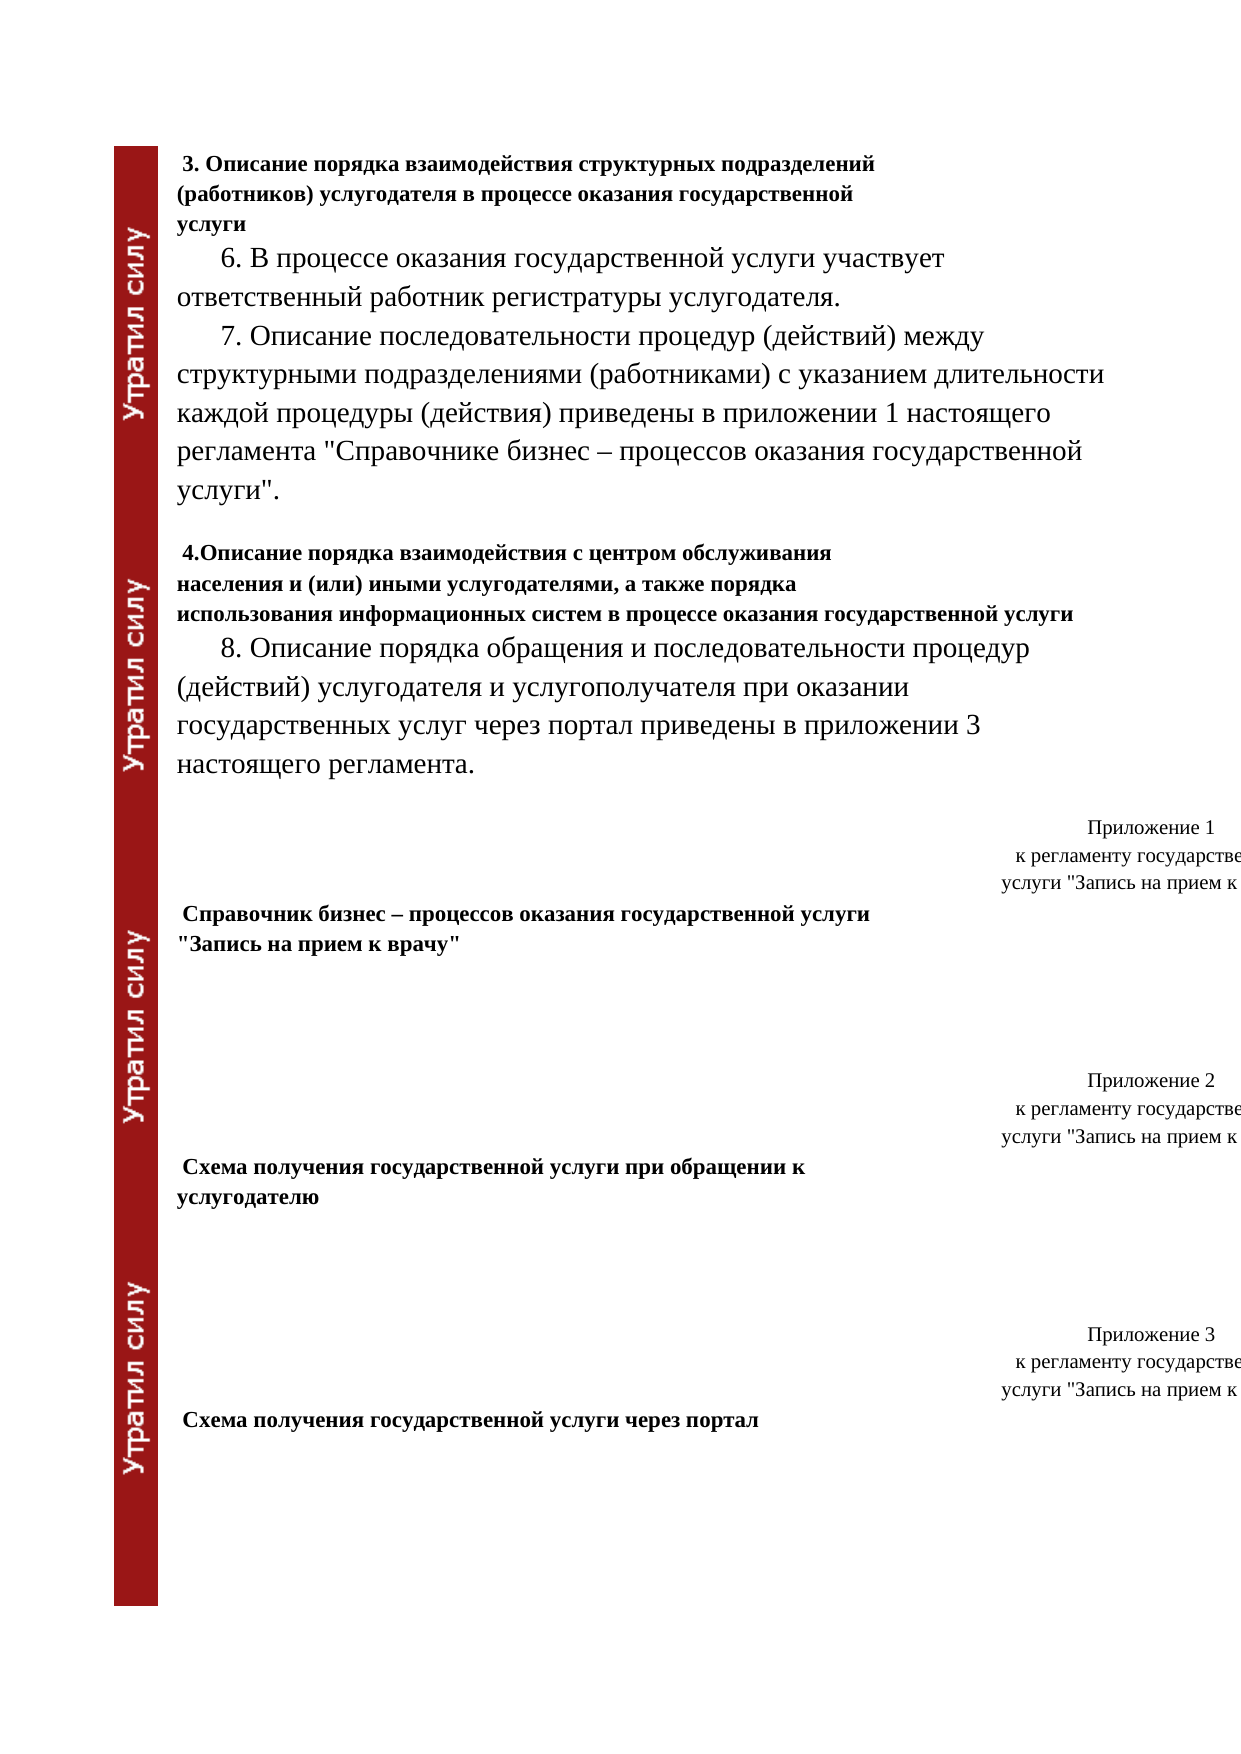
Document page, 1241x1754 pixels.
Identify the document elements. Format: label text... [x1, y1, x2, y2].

table_header Приложение 2 к регламенту государственной услуги "Запись на прием к врачу" [912, 1067, 1240, 1153]
text Схема получения государственной услуги через портал [112, 1406, 1128, 1433]
table_header Приложение 3 к регламенту государственной услуги "Запись на прием к врачу" [912, 1320, 1240, 1406]
picture [114, 237, 158, 241]
picture [114, 956, 158, 1067]
text 8. Описание порядка обращения и последовательности процедур (действий) услугодателя и услугополучателя при оказании государственных услуг через портал приведены в приложении 3 настоящего регламента. [112, 630, 1128, 809]
table_header [101, 1067, 912, 1153]
text 6. В процессе оказания государственной услуги участвует ответственный работник регистратуры услугодателя. 7. Описание последовательности процедур (действий) между структурными подразделениями (работниками) с указанием длительности каждой процедуры (действия) приведены в приложении 1 настоящего регламента "Справочнике бизнес – процессов оказания государственной услуги". [112, 241, 1128, 536]
text Схема получения государственной услуги при обращении к услугодателю [112, 1153, 1128, 1209]
picture [114, 146, 158, 150]
table_header [101, 813, 912, 899]
picture [114, 626, 158, 630]
table_header Приложение 1 к регламенту государственной услуги "Запись на прием к врачу" [912, 813, 1240, 899]
text 4.Описание порядка взаимодействия с центром обслуживания населения и (или) иными услугодателями, а также порядка использования информационных систем в процессе оказания государственной услуги [112, 539, 1128, 626]
picture [114, 809, 158, 813]
picture [114, 1433, 158, 1606]
picture [114, 1209, 158, 1320]
text Справочник бизнес – процессов оказания государственной услуги "Запись на прием к врачу" [112, 899, 1128, 956]
text 3. Описание порядка взаимодействия структурных подразделений (работников) услугодателя в процессе оказания государственной услуги [112, 150, 1128, 237]
table_header [101, 1320, 912, 1406]
